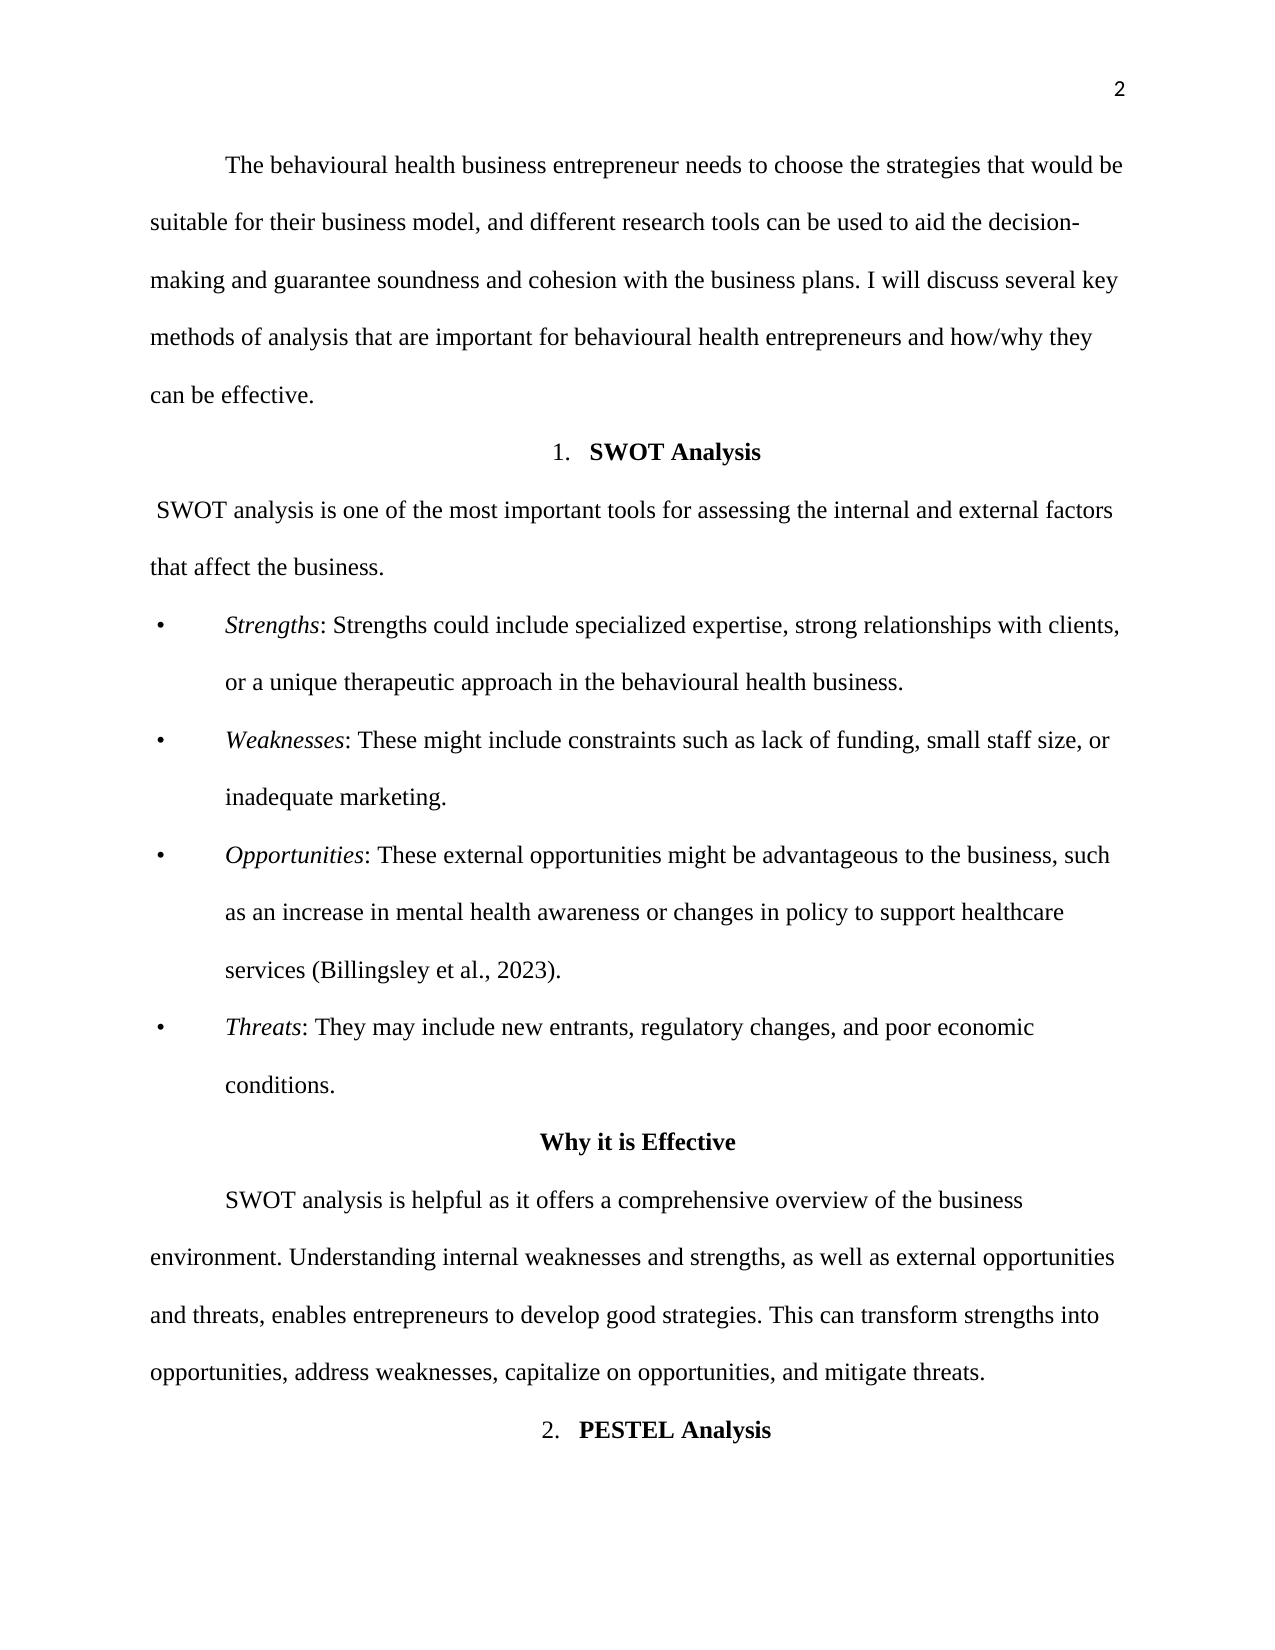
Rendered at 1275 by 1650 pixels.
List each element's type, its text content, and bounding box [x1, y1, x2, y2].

text SWOT analysis is one of the most important tools for assessing the internal and external factors that affect the business. [150, 495, 1125, 581]
list Threats: They may include new entrants, regulatory changes, and poor economic conditions. [156, 1012, 1125, 1099]
text The behavioural health business entrepreneur needs to choose the strategies that would be suitable for their business model, and different research tools can be used to aid the decision-making and guarantee soundness and cohesion with the business plans. I will discuss several key methods of analysis that are important for behavioural health entrepreneurs and how/why they can be effective. [150, 150, 1125, 409]
text SWOT analysis is helpful as it offers a comprehensive overview of the business environment. Understanding internal weaknesses and strengths, as well as external opportunities and threats, enables entrepreneurs to develop good strategies. This can transform strengths into opportunities, address weaknesses, capitalize on opportunities, and mitigate threats. [150, 1185, 1125, 1386]
list Weaknesses: These might include constraints such as lack of funding, small staff size, or inadequate marketing. [156, 725, 1125, 811]
list Opportunities: These external opportunities might be advantageous to the business, such as an increase in mental health awareness or changes in policy to support healthcare services (Billingsley et al., 2023). [156, 840, 1125, 984]
text Why it is Effective [150, 1127, 1125, 1156]
list SWOT Analysis [187, 437, 1125, 466]
list Strengths: Strengths could include specialized expertise, strong relationships with clients, or a unique therapeutic approach in the behavioural health business. [156, 610, 1125, 696]
list PESTEL Analysis [187, 1415, 1125, 1444]
